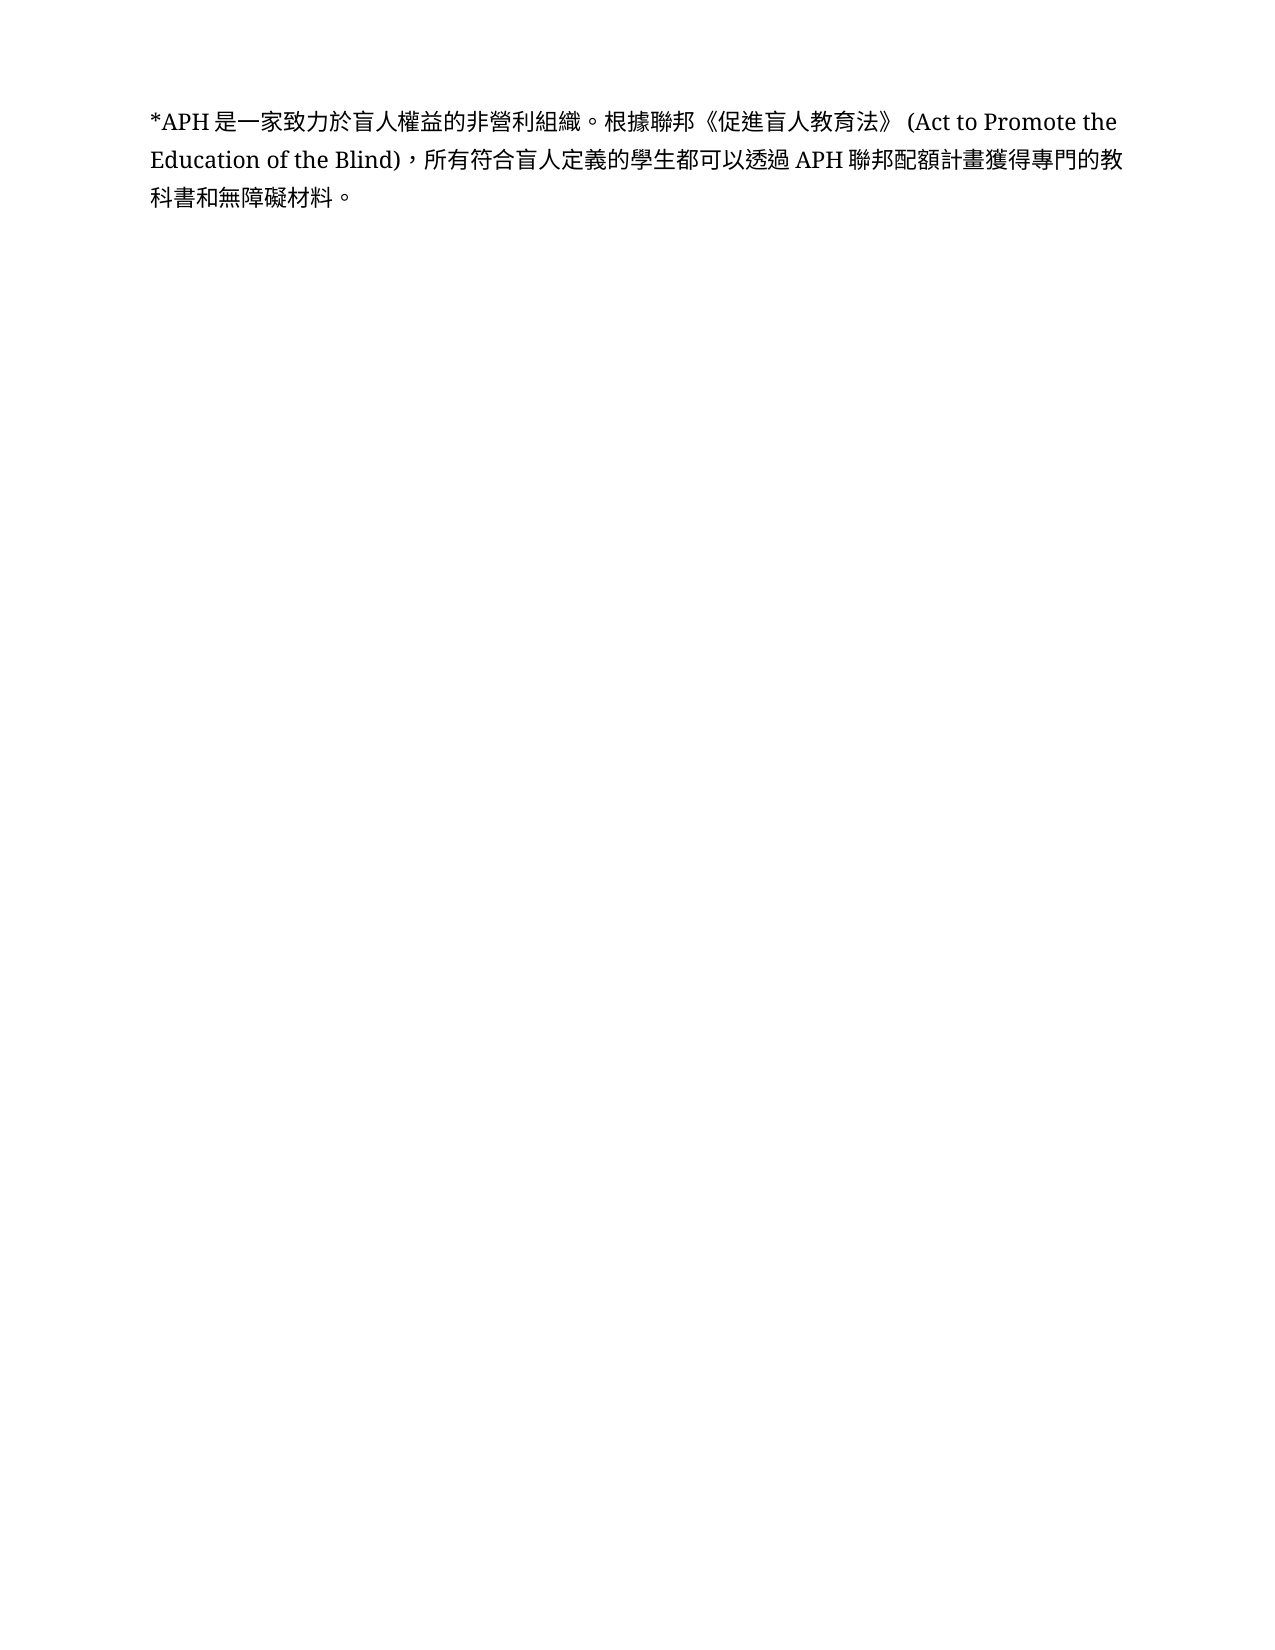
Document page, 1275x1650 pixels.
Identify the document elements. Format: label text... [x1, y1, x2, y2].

text *APH是一家致力於盲人權益的非營利組織。根據聯邦《促進盲人教育法》 (Act to Promote the Education of the Blind)，所有符合盲人定義的學生都可以透過APH聯邦配額計畫獲得專門的教科書和無障礙材料。 [150, 104, 1125, 213]
